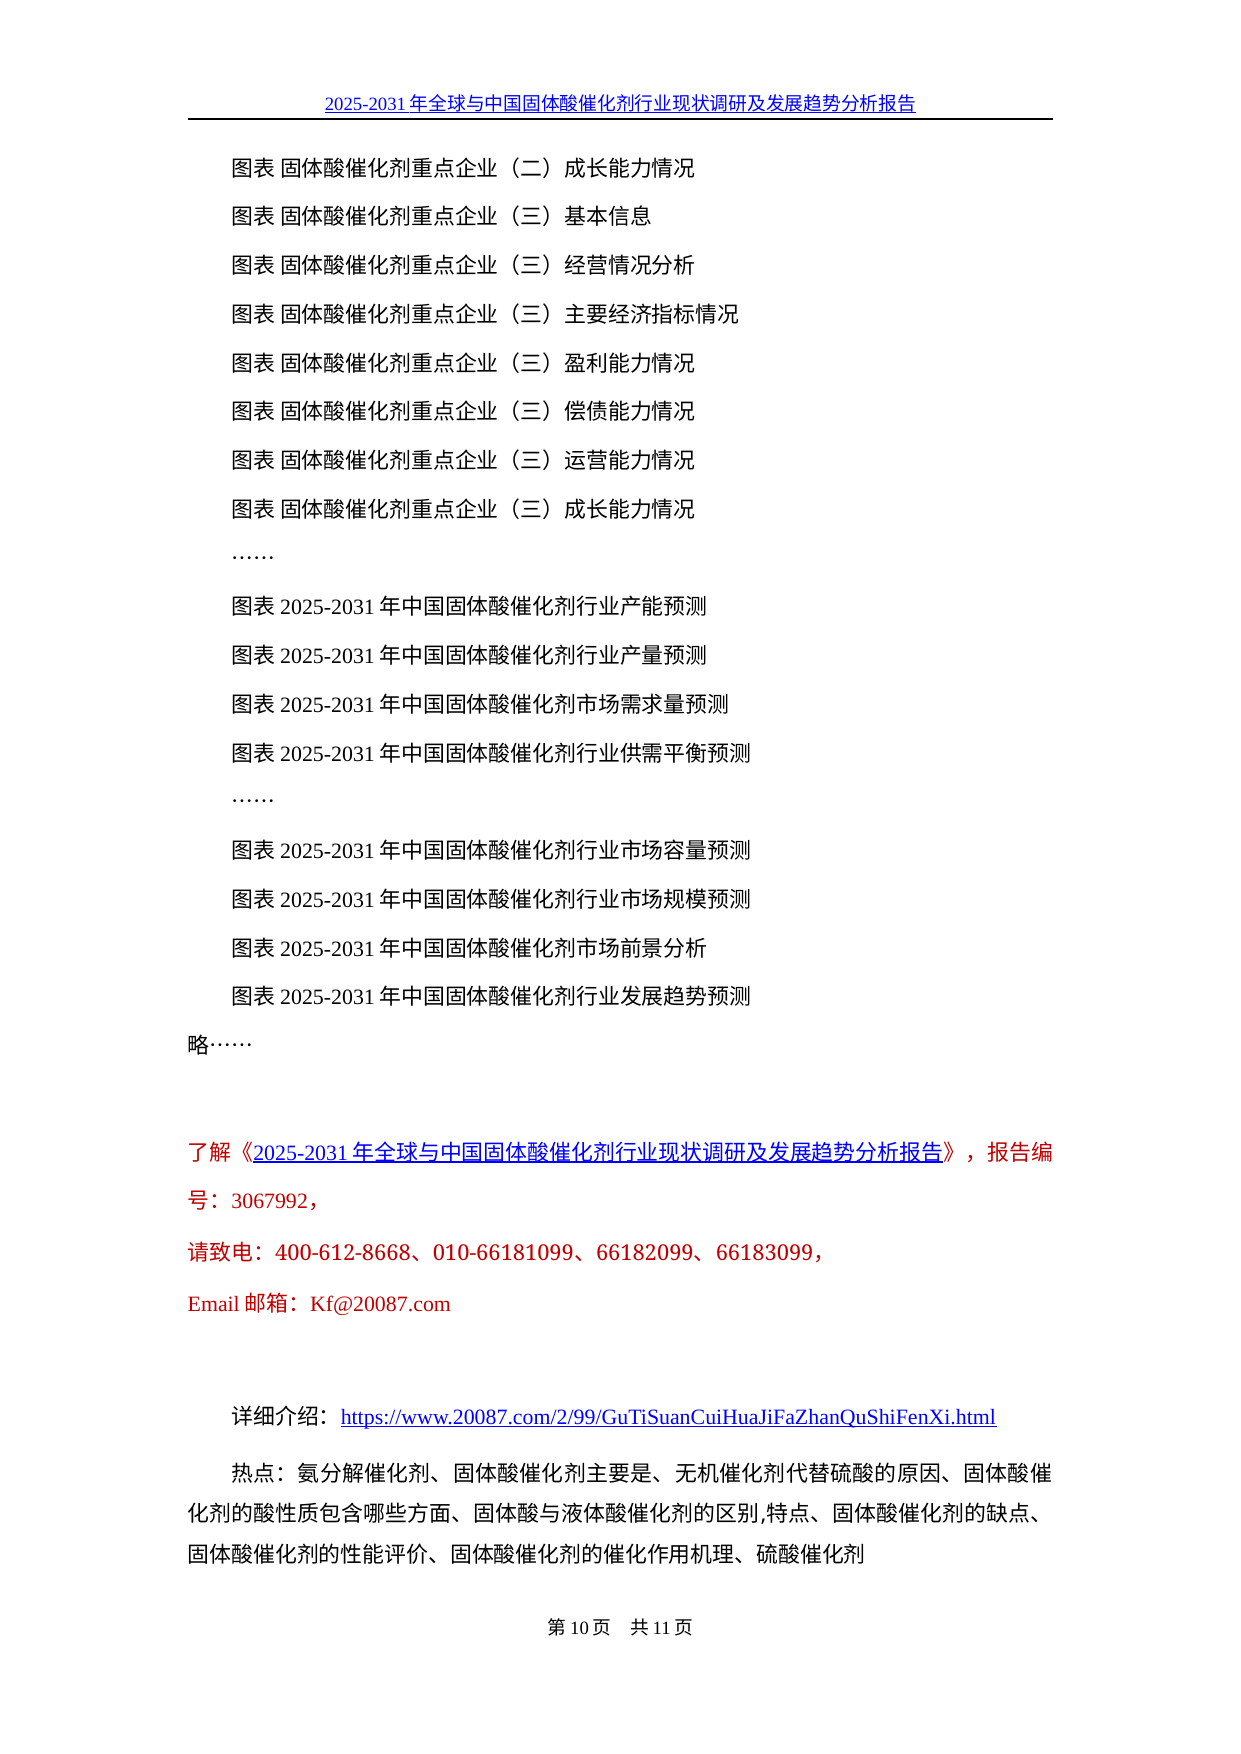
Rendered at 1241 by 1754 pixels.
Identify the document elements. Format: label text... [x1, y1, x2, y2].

text 了解《2025-2031年全球与中国固体酸催化剂行业现状调研及发展趋势分析报告》，报告编号：3067992， [187, 1134, 1053, 1215]
text 请致电：400-612-8668、010-66181099、66182099、66183099， [187, 1234, 1053, 1267]
text 详细介绍：https://www.20087.com/2/99/GuTiSuanCuiHuaJiFaZhanQuShiFenXi.html [187, 1399, 1053, 1431]
text Email邮箱：Kf@20087.com [187, 1286, 1053, 1318]
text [187, 150, 1053, 1060]
text 热点：氨分解催化剂、固体酸催化剂主要是、无机催化剂代替硫酸的原因、固体酸催化剂的酸性质包含哪些方面、固体酸与液体酸催化剂的区别,特点、固体酸催化剂的缺点、固体酸催化剂的性能评价、固体酸催化剂的催化作用机理、硫酸催化剂 [187, 1456, 1053, 1569]
